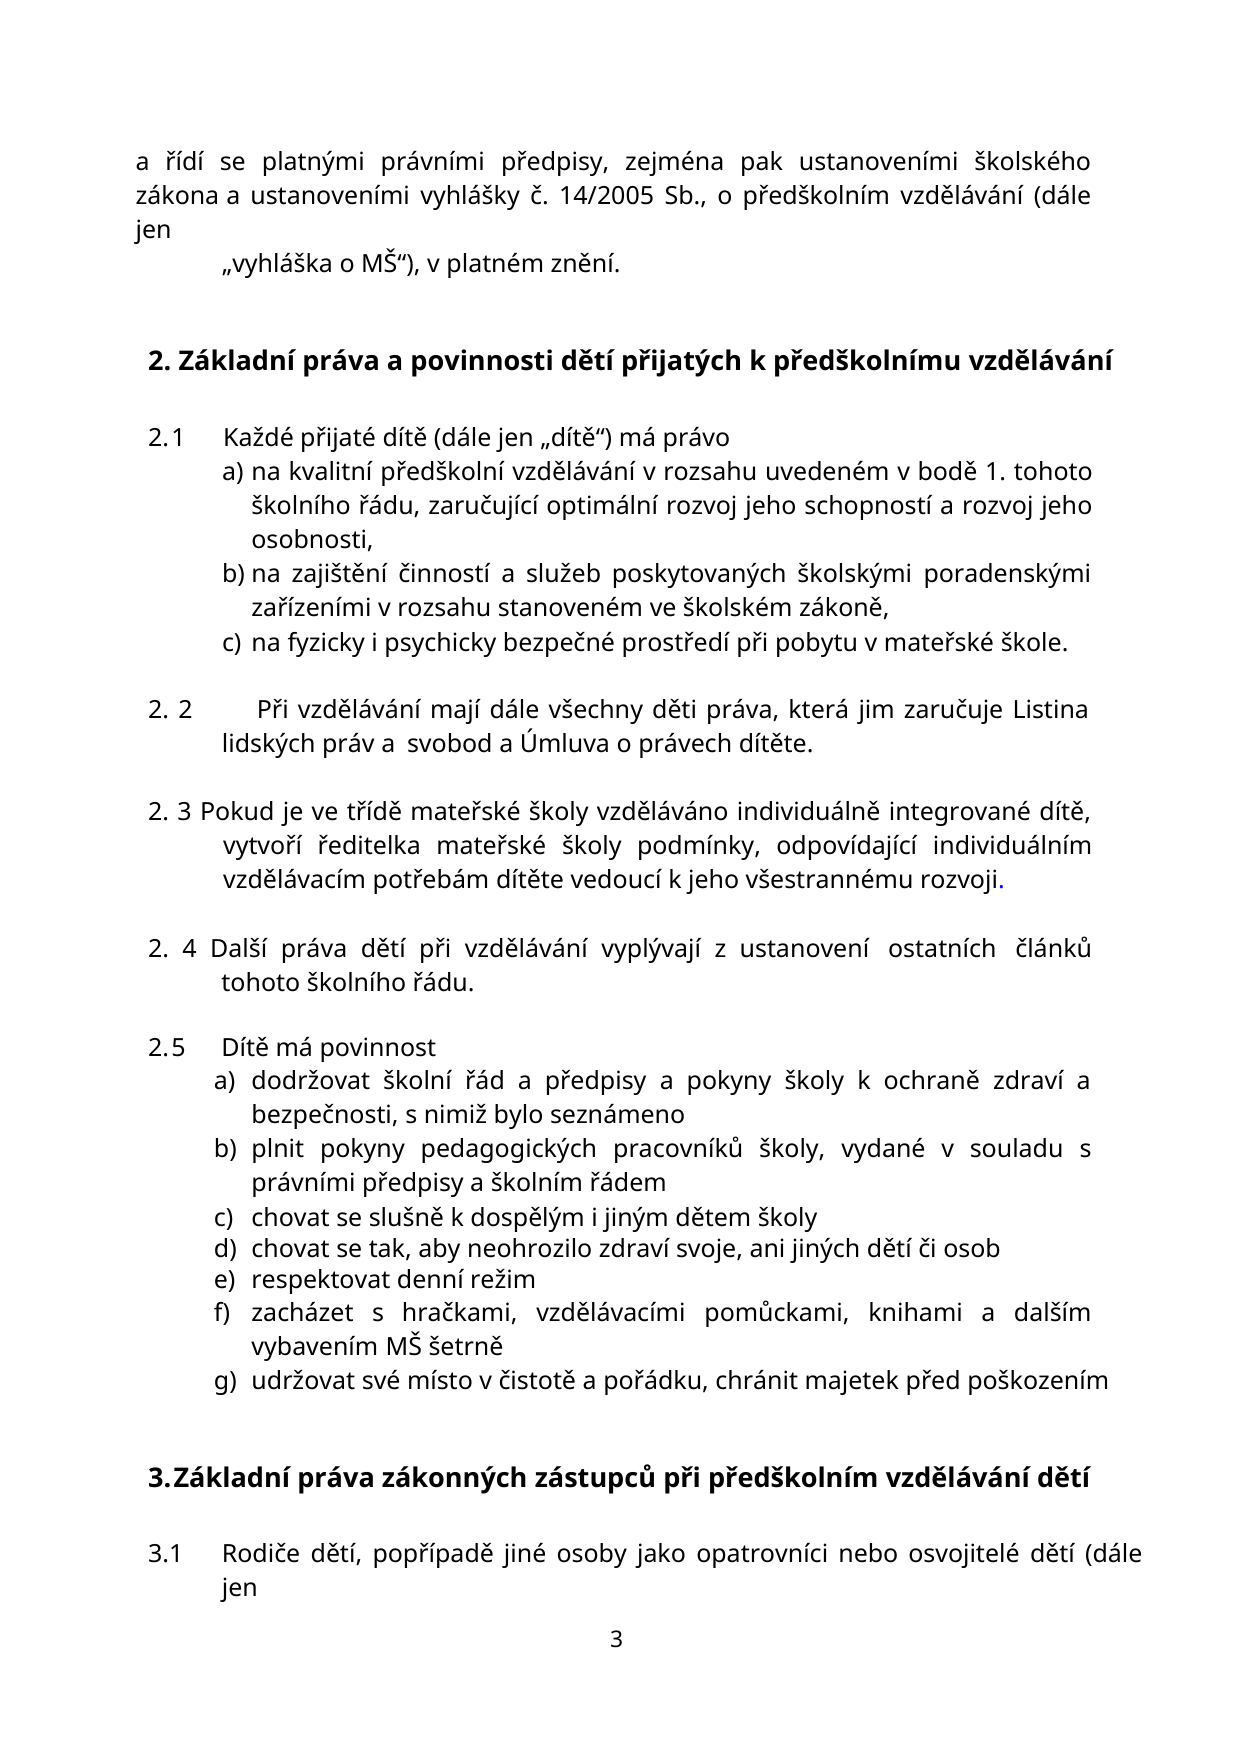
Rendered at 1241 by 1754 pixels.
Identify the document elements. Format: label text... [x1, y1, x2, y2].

text 2. Základní práva a povinnosti dětí přijatých k předškolnímu vzdělávání [148, 342, 1142, 379]
text 2. 4 Další práva dětí při vzdělávání vyplývají z ustanovení ostatních článků tohoto školního řádu. [148, 930, 1093, 998]
list na zajištění činností a služeb poskytovaných školskými poradenskými zařízeními v rozsahu stanoveném ve školském zákoně, [222, 556, 1091, 624]
list respektovat denní režim [214, 1264, 1142, 1294]
text 2. 2 Při vzdělávání mají dále všechny děti práva, která jim zaručuje Listina lidských práv a svobod a Úmluva o právech dítěte. [148, 692, 1091, 760]
text 2. 3 Pokud je ve třídě mateřské školy vzděláváno individuálně integrované dítě, vytvoří ředitelka mateřské školy podmínky, odpovídající individuálním vzdělávacím potřebám dítěte vedoucí k jeho všestrannému rozvoji. [148, 794, 1092, 896]
list plnit pokyny pedagogických pracovníků školy, vydané v souladu s právními předpisy a školním řádem [214, 1131, 1091, 1199]
list chovat se slušně k dospělým i jiným dětem školy [214, 1199, 1142, 1233]
list 1 Každé přijaté dítě (dále jen „dítě“) má právo [148, 419, 1142, 454]
list chovat se tak, aby neohrozilo zdraví svoje, ani jiných dětí či osob [214, 1233, 1142, 1264]
text a řídí se platnými právními předpisy, zejména pak ustanoveními školského zákona a ustanoveními vyhlášky č. 14/2005 Sb., o předškolním vzdělávání (dále jen [135, 144, 1091, 246]
list Rodiče dětí, popřípadě jiné osoby jako opatrovníci nebo osvojitelé dětí (dále jen [148, 1536, 1142, 1604]
list zacházet s hračkami, vzdělávacími pomůckami, knihami a dalším vybavením MŠ šetrně [214, 1294, 1092, 1362]
text „vyhláška o MŠ“), v platném znění. [222, 246, 1142, 280]
list dodržovat školní řád a předpisy a pokyny školy k ochraně zdraví a bezpečnosti, s nimiž bylo seznámeno [214, 1063, 1091, 1131]
list udržovat své místo v čistotě a pořádku, chránit majetek před poškozením [214, 1362, 1142, 1396]
list 5 Dítě má povinnost [148, 1032, 1142, 1063]
list na fyzicky i psychicky bezpečné prostředí při pobytu v mateřské škole. [222, 624, 1142, 658]
list na kvalitní předškolní vzdělávání v rozsahu uvedeném v bodě 1. tohoto školního řádu, zaručující optimální rozvoj jeho schopností a rozvoj jeho osobnosti, [222, 454, 1093, 556]
list Základní práva zákonných zástupců při předškolním vzdělávání dětí [148, 1458, 1142, 1495]
